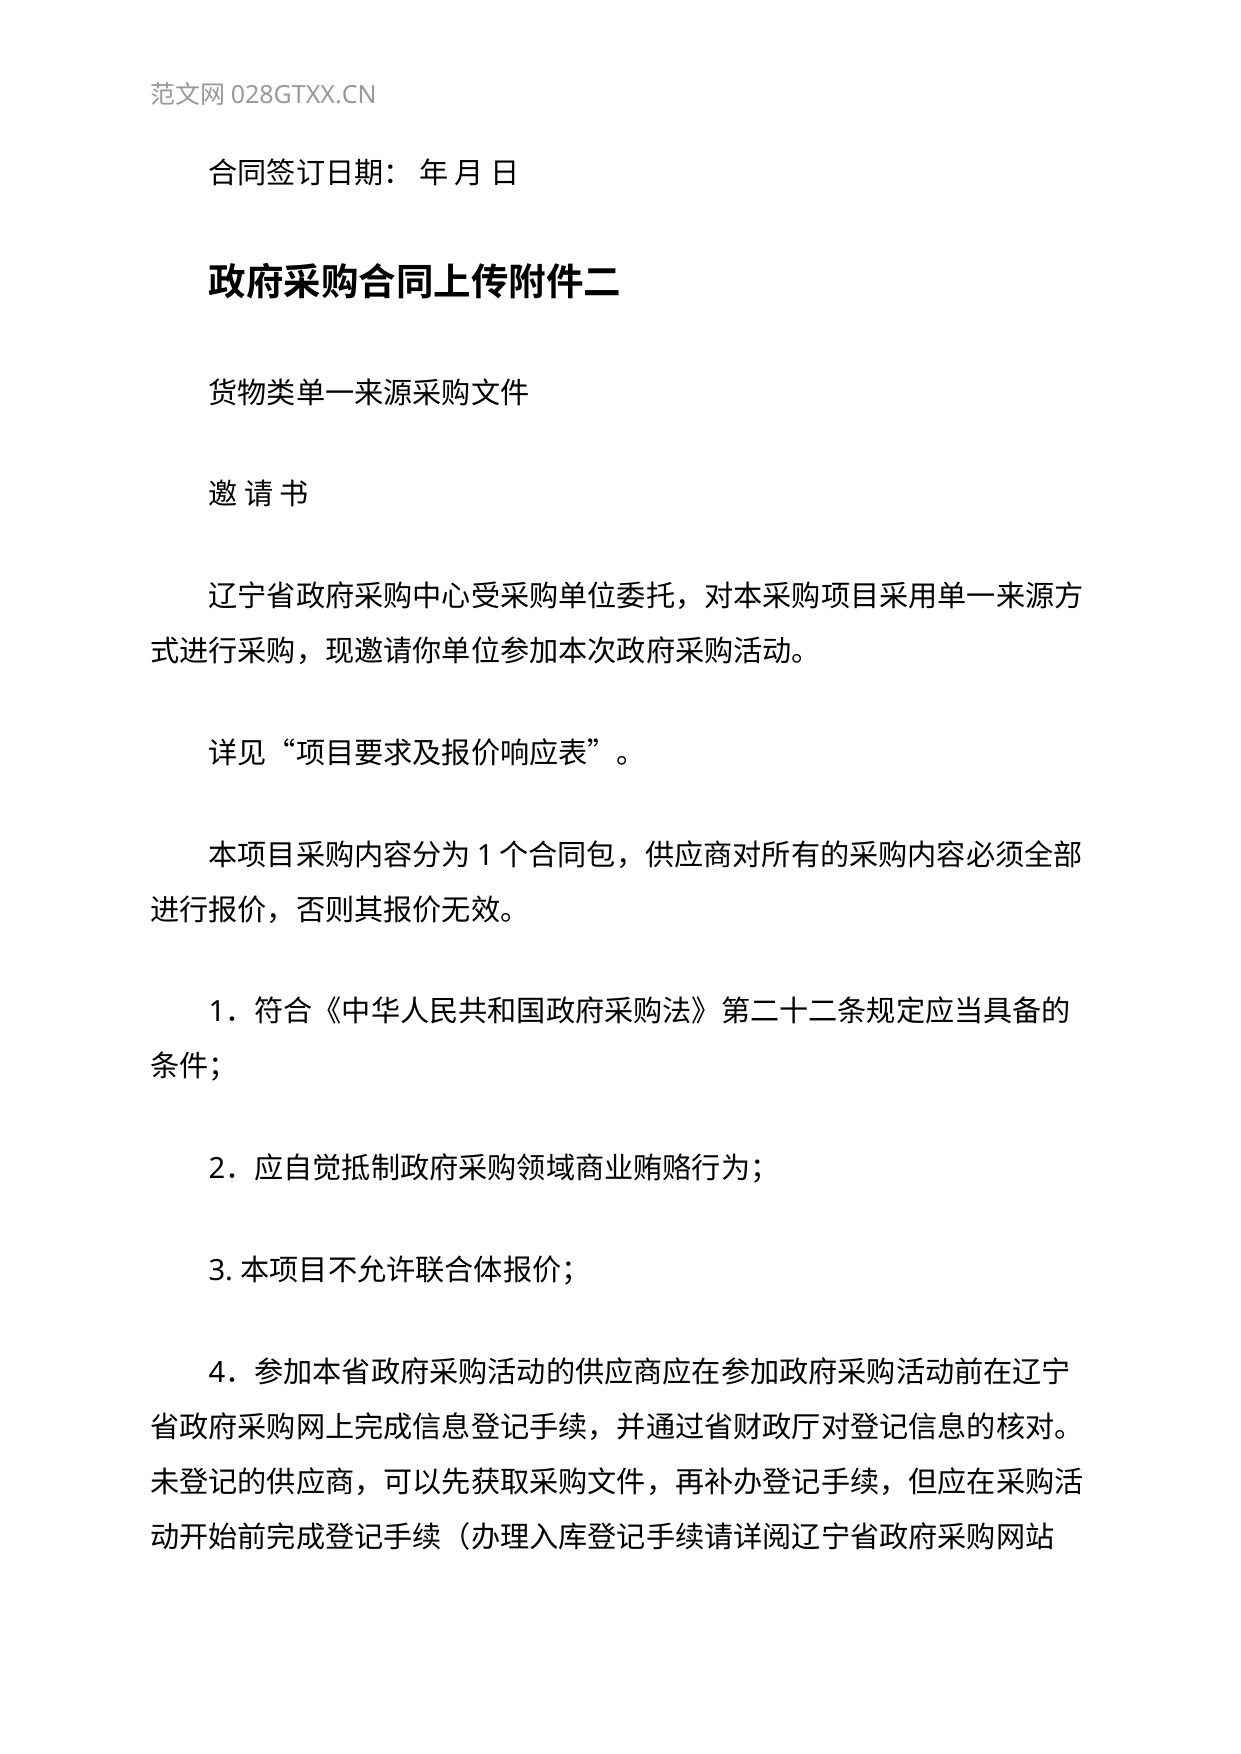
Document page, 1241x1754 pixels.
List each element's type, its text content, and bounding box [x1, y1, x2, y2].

text 合同签订日期： 年 月 日 [150, 150, 1090, 192]
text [150, 1349, 1090, 1556]
text 1．符合《中华人民共和国政府采购法》第二十二条规定应当具备的条件； [150, 988, 1090, 1085]
text 辽宁省政府采购中心受采购单位委托，对本采购项目采用单一来源方式进行采购，现邀请你单位参加本次政府采购活动。 [150, 573, 1090, 670]
text 详见“项目要求及报价响应表”。 [150, 729, 1090, 772]
text 政府采购合同上传附件二 [150, 252, 1090, 306]
text 货物类单一来源采购文件 [150, 369, 1090, 411]
text 2．应自觉抵制政府采购领域商业贿赂行为； [150, 1145, 1090, 1187]
text 本项目采购内容分为1个合同包，供应商对所有的采购内容必须全部进行报价，否则其报价无效。 [150, 831, 1090, 928]
text 邀 请 书 [150, 471, 1090, 513]
text 3. 本项目不允许联合体报价； [150, 1247, 1090, 1289]
